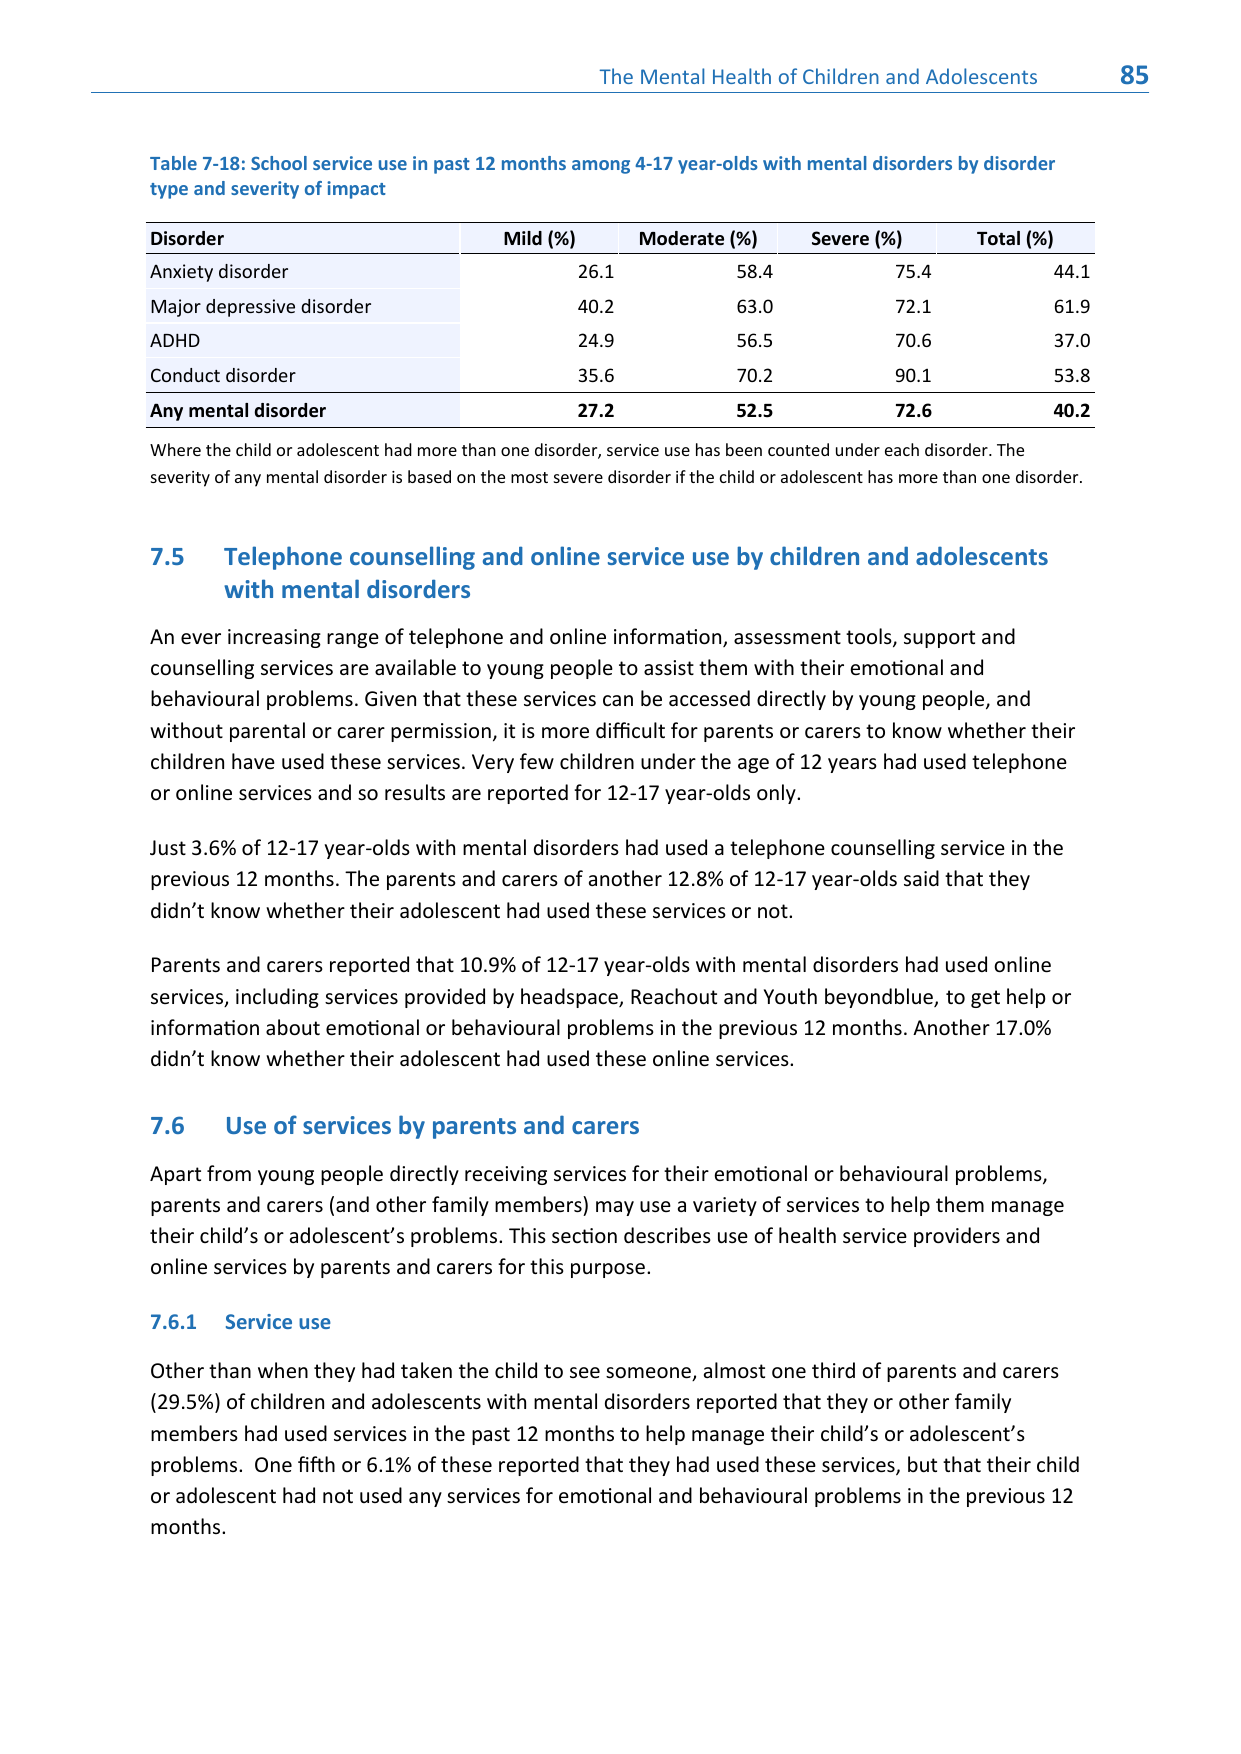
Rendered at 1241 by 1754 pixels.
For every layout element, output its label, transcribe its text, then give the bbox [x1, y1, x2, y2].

text An ever increasing range of telephone and online information, assessment tools, support and counselling services are available to young people to assist them with their emotional and behavioural problems. Given that these services can be accessed directly by young people, and without parental or carer permission, it is more difficult for parents or carers to know whether their children have used these services. Very few children under the age of 12 years had used telephone or online services and so results are reported for 12-17 year-olds only. [150, 619, 1090, 807]
subtitle 7.6.1 Service use [150, 1304, 1090, 1336]
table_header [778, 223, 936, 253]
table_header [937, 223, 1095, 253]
text Other than when they had taken the child to see someone, almost one third of parents and carers (29.5%) of children and adolescents with mental disorders reported that they or other family members had used services in the past 12 months to help manage their child’s or adolescent’s problems. One fifth or 6.1% of these reported that they had used these services, but that their child or adolescent had not used any services for emotional and behavioural problems in the previous 12 months. [150, 1353, 1090, 1541]
text Parents and carers reported that 10.9% of 12-17 year-olds with mental disorders had used online services, including services provided by headspace, Reachout and Youth beyondblue, to get help or information about emotional or behavioural problems in the previous 12 months. Another 17.0% didn’t know whether their adolescent had used these online services. [150, 948, 1090, 1073]
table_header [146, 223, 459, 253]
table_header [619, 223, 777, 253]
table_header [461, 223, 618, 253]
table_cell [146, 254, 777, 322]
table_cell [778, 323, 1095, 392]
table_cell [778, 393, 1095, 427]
subtitle 7.5 Telephone counselling and online service use by children and adolescents with mental disorders [150, 539, 1090, 605]
text Where the child or adolescent had more than one disorder, service use has been counted under each disorder. The severity of any mental disorder is based on the most severe disorder if the child or adolescent has more than one disorder. [150, 434, 1090, 489]
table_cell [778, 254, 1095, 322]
text Just 3.6% of 12-17 year-olds with mental disorders had used a telephone counselling service in the previous 12 months. The parents and carers of another 12.8% of 12-17 year-olds said that they didn’t know whether their adolescent had used these services or not. [150, 831, 1090, 924]
text Table 7-18: School service use in past 12 months among 4-17 year-olds with mental disorders by disorder type and severity of impact [150, 150, 1090, 201]
subtitle 7.6 Use of services by parents and carers [150, 1108, 1090, 1141]
text Apart from young people directly receiving services for their emotional or behavioural problems, parents and carers (and other family members) may use a variety of services to help them manage their child’s or adolescent’s problems. This section describes use of health service providers and online services by parents and carers for this purpose. [150, 1156, 1090, 1281]
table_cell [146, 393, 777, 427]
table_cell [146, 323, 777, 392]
